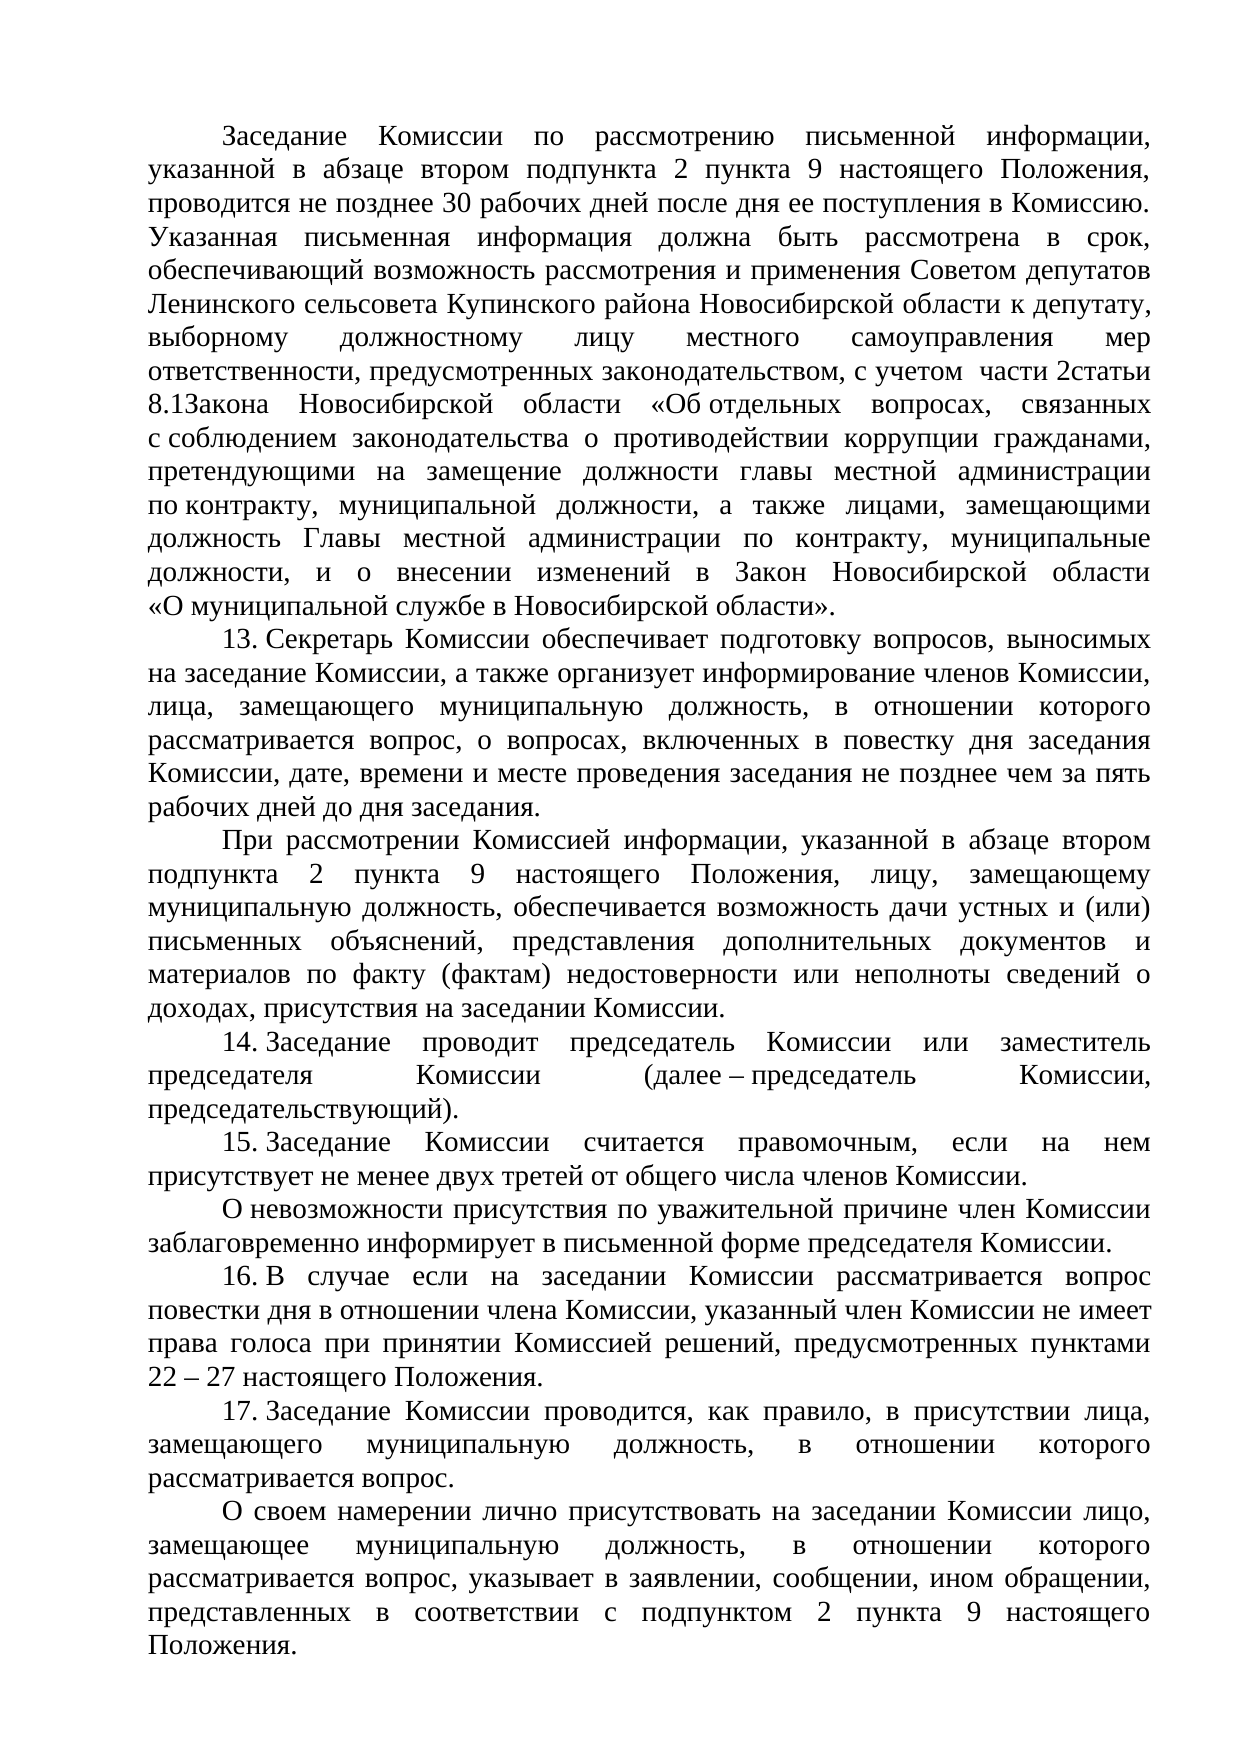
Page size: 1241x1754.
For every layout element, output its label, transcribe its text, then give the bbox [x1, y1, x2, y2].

text О своем намерении лично присутствовать на заседании Комиссии лицо, замещающее муниципальную должность, в отношении которого рассматривается вопрос, указывает в заявлении, сообщении, ином обращении, представленных в соответствии с подпунктом 2 пункта 9 настоящего Положения. [148, 1493, 1152, 1661]
text 16. В случае если на заседании Комиссии рассматривается вопрос повестки дня в отношении члена Комиссии, указанный член Комиссии не имеет права голоса при принятии Комиссией решений, предусмотренных пунктами 22 – 27 настоящего Положения. [235, 1359, 1152, 1393]
text 16. В случае если на заседании Комиссии рассматривается вопрос повестки дня в отношении члена Комиссии, указанный член Комиссии не имеет права голоса при принятии Комиссией решений, предусмотренных пунктами 22 – 27 настоящего Положения. [148, 1258, 1152, 1326]
text Заседание Комиссии по рассмотрению письменной информации, указанной в абзаце втором подпункта 2 пункта 9 настоящего Положения, проводится не позднее 30 рабочих дней после дня ее поступления в Комиссию. Указанная письменная информация должна быть рассмотрена в срок, обеспечивающий возможность рассмотрения и применения Советом депутатов Ленинского сельсовета Купинского района Новосибирской области к депутату, выборному должностному лицу местного самоуправления мер ответственности, предусмотренных законодательством, с учетом части 2статьи 8.1Закона Новосибирской области «Об отдельных вопросах, связанных с соблюдением законодательства о противодействии коррупции гражданами, претендующими на замещение должности главы местной администрации по контракту, муниципальной должности, а также лицами, замещающими должность Главы местной администрации по контракту, муниципальные должности, и о внесении изменений в Закон Новосибирской области «О муниципальной службе в Новосибирской области». [148, 118, 1152, 621]
text О невозможности присутствия по уважительной причине член Комиссии заблаговременно информирует в письменной форме председателя Комиссии. [148, 1191, 1152, 1258]
text 17. Заседание Комиссии проводится, как правило, в присутствии лица, замещающего муниципальную должность, в отношении которого рассматривается вопрос. [148, 1393, 1152, 1493]
text 14. Заседание проводит председатель Комиссии или заместитель председателя Комиссии (далее ‒ председатель Комиссии, председательствующий). [148, 1024, 1152, 1124]
text При рассмотрении Комиссией информации, указанной в абзаце втором подпункта 2 пункта 9 настоящего Положения, лицу, замещающему муниципальную должность, обеспечивается возможность дачи устных и (или) письменных объяснений, представления дополнительных документов и материалов по факту (фактам) недостоверности или неполноты сведений о доходах, присутствия на заседании Комиссии. [148, 822, 1152, 1024]
text 13. Секретарь Комиссии обеспечивает подготовку вопросов, выносимых на заседание Комиссии, а также организует информирование членов Комиссии, лица, замещающего муниципальную должность, в отношении которого рассматривается вопрос, о вопросах, включенных в повестку дня заседания Комиссии, дате, времени и месте проведения заседания не позднее чем за пять рабочих дней до дня заседания. [148, 621, 1152, 822]
text 15. Заседание Комиссии считается правомочным, если на нем присутствует не менее двух третей от общего числа членов Комиссии. [148, 1124, 1152, 1191]
